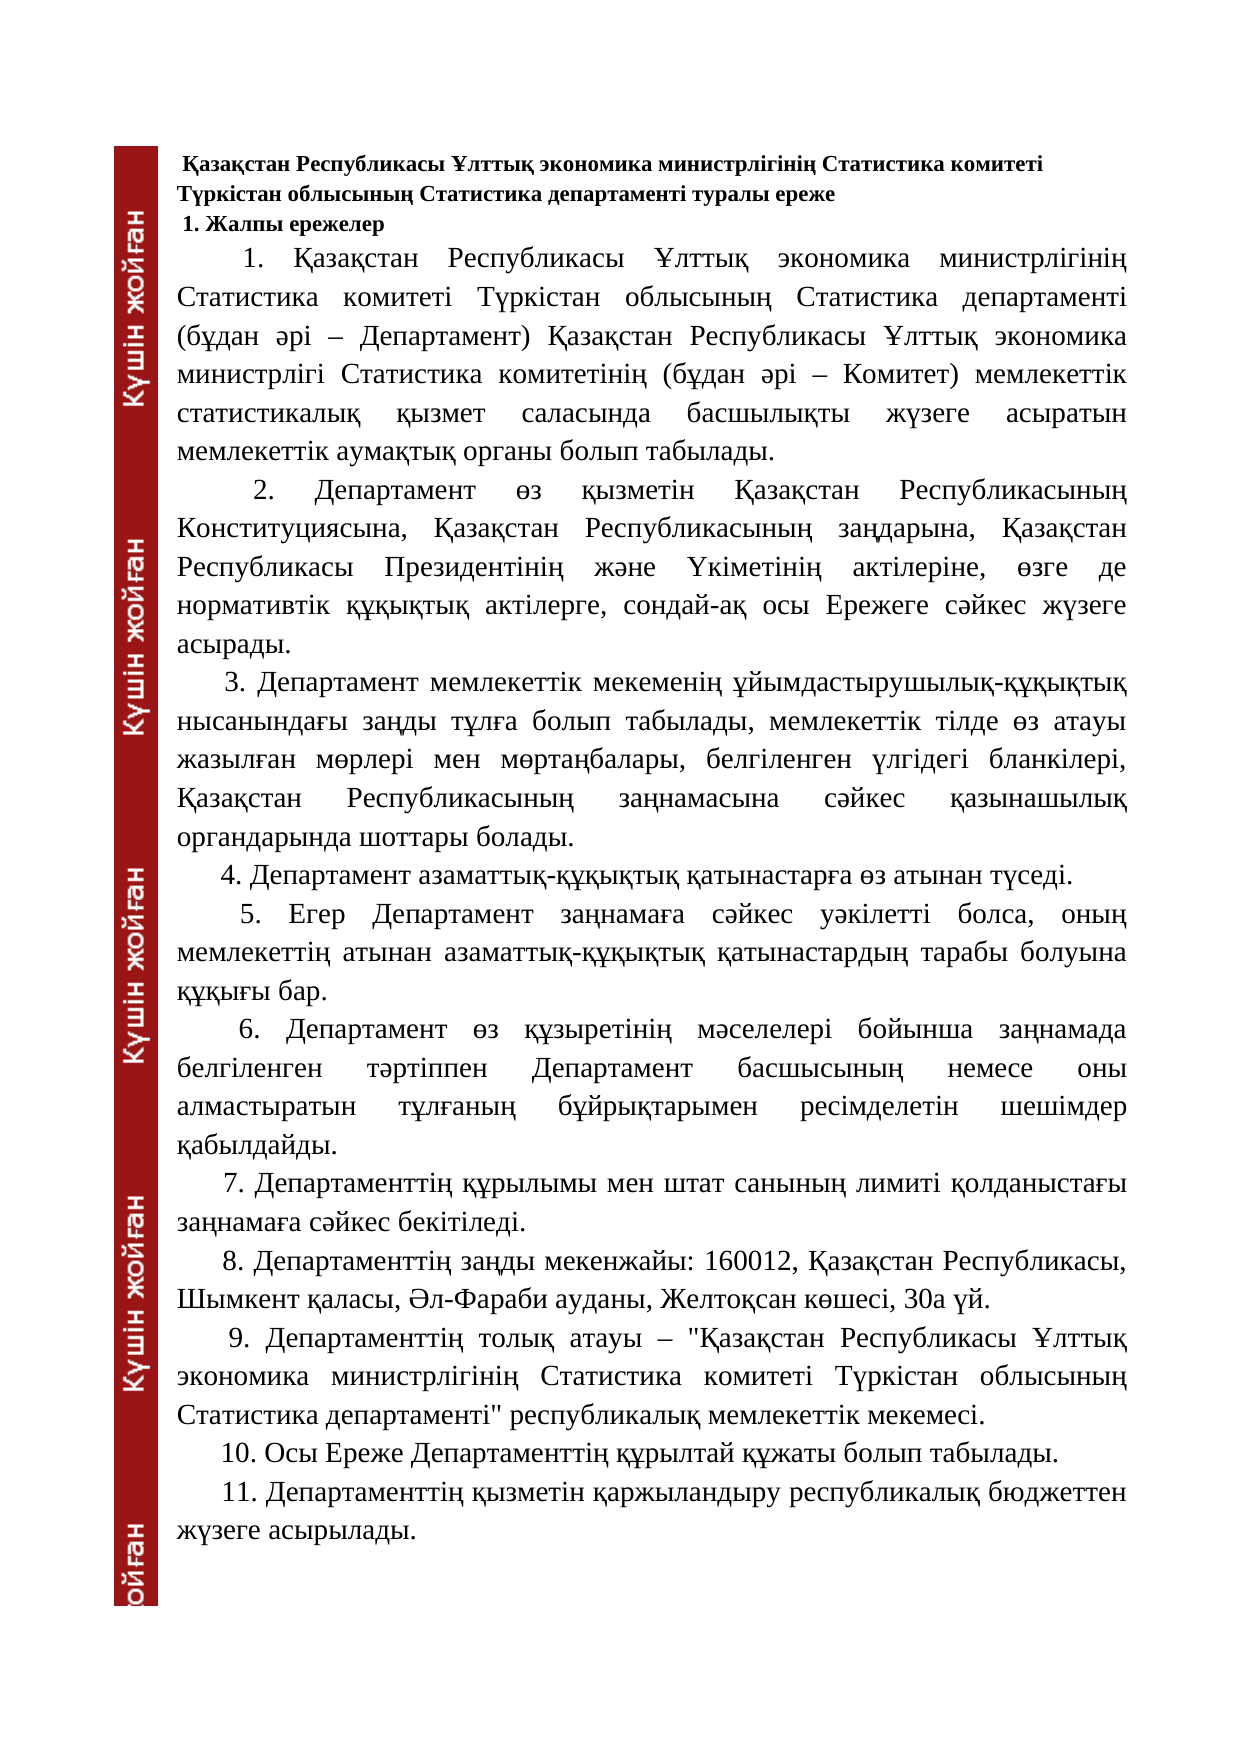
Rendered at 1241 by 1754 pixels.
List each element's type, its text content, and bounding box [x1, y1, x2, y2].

picture [114, 1430, 158, 1435]
picture [114, 891, 158, 896]
text 9. Департаменттің толық атауы – "Қазақстан Республикасы Ұлттық экономика министрлігінің Статистика комитеті Түркістан облысының Статистика департаменті" республикалық мемлекеттік мекемесі. [112, 1320, 1128, 1430]
text 1. Қазақстан Республикасы Ұлттық экономика министрлігінің Статистика комитеті Түркістан облысының Статистика департаменті (бұдан әрі – Департамент) Қазақстан Республикасы Ұлттық экономика министрлігі Статистика комитетінің (бұдан әрі – Комитет) мемлекеттік статистикалық қызмет саласында басшылықты жүзеге асыратын мемлекеттік аумақтық органы болып табылады. [112, 241, 1128, 467]
picture [114, 1006, 158, 1011]
text 3. Департамент мемлекеттiк мекеменiң ұйымдастырушылық-құқықтық нысанындағы заңды тұлға болып табылады, мемлекеттік тілде өз атауы жазылған мөрлері мен мөртаңбалары, белгіленген үлгідегі бланкілері, Қазақстан Республикасының заңнамасына сәйкес қазынашылық органдарында шоттары болады. [112, 664, 1128, 852]
picture [114, 1315, 158, 1320]
picture [114, 1546, 158, 1606]
text 1. Жалпы ережелер [112, 210, 1128, 237]
text 4. Департамент азаматтық-құқықтық қатынастарға өз атынан түседі. [112, 857, 1128, 891]
text 5. Егер Департамент заңнамаға сәйкес уәкiлеттi болса, оның мемлекеттің атынан азаматтық-құқықтық қатынастардың тарабы болуына құқығы бар. [112, 896, 1128, 1006]
text Қазақстан Республикасы Ұлттық экономика министрлігінің Статистика комитеті Түркістан облысының Статистика департаменті туралы ереже [112, 150, 1128, 207]
text 8. Департаменттің заңды мекенжайы: 160012, Қазақстан Республикасы, Шымкент қаласы, Әл-Фараби ауданы, Желтоқсан көшесі, 30а үй. [112, 1243, 1128, 1315]
picture [114, 1469, 158, 1474]
text 10. Осы Ереже Департаменттің құрылтай құжаты болып табылады. [112, 1435, 1128, 1469]
text 2. Департамент өз қызметін Қазақстан Республикасының Конституциясына, Қазақстан Республикасының заңдарына, Қазақстан Республикасы Президентінің және Үкіметінің актілеріне, өзге де нормативтік құқықтық актілерге, сондай-ақ осы Ережеге сәйкес жүзеге асырады. [112, 472, 1128, 659]
picture [114, 237, 158, 241]
picture [114, 467, 158, 472]
text 6. Департамент өз құзыретінің мәселелері бойынша заңнамада белгіленген тәртіппен Департамент басшысының немесе оны алмастыратын тұлғаның бұйрықтарымен ресімделетін шешімдер қабылдайды. [112, 1011, 1128, 1161]
picture [114, 1161, 158, 1166]
picture [114, 852, 158, 857]
text 7. Департаменттің құрылымы мен штат санының лимиті қолданыстағы заңнамаға сәйкес бекітіледі. [112, 1166, 1128, 1238]
text 11. Департаменттің қызметін қаржыландыру республикалық бюджеттен жүзеге асырылады. [112, 1474, 1128, 1546]
picture [114, 146, 158, 150]
picture [114, 1238, 158, 1243]
picture [114, 659, 158, 664]
